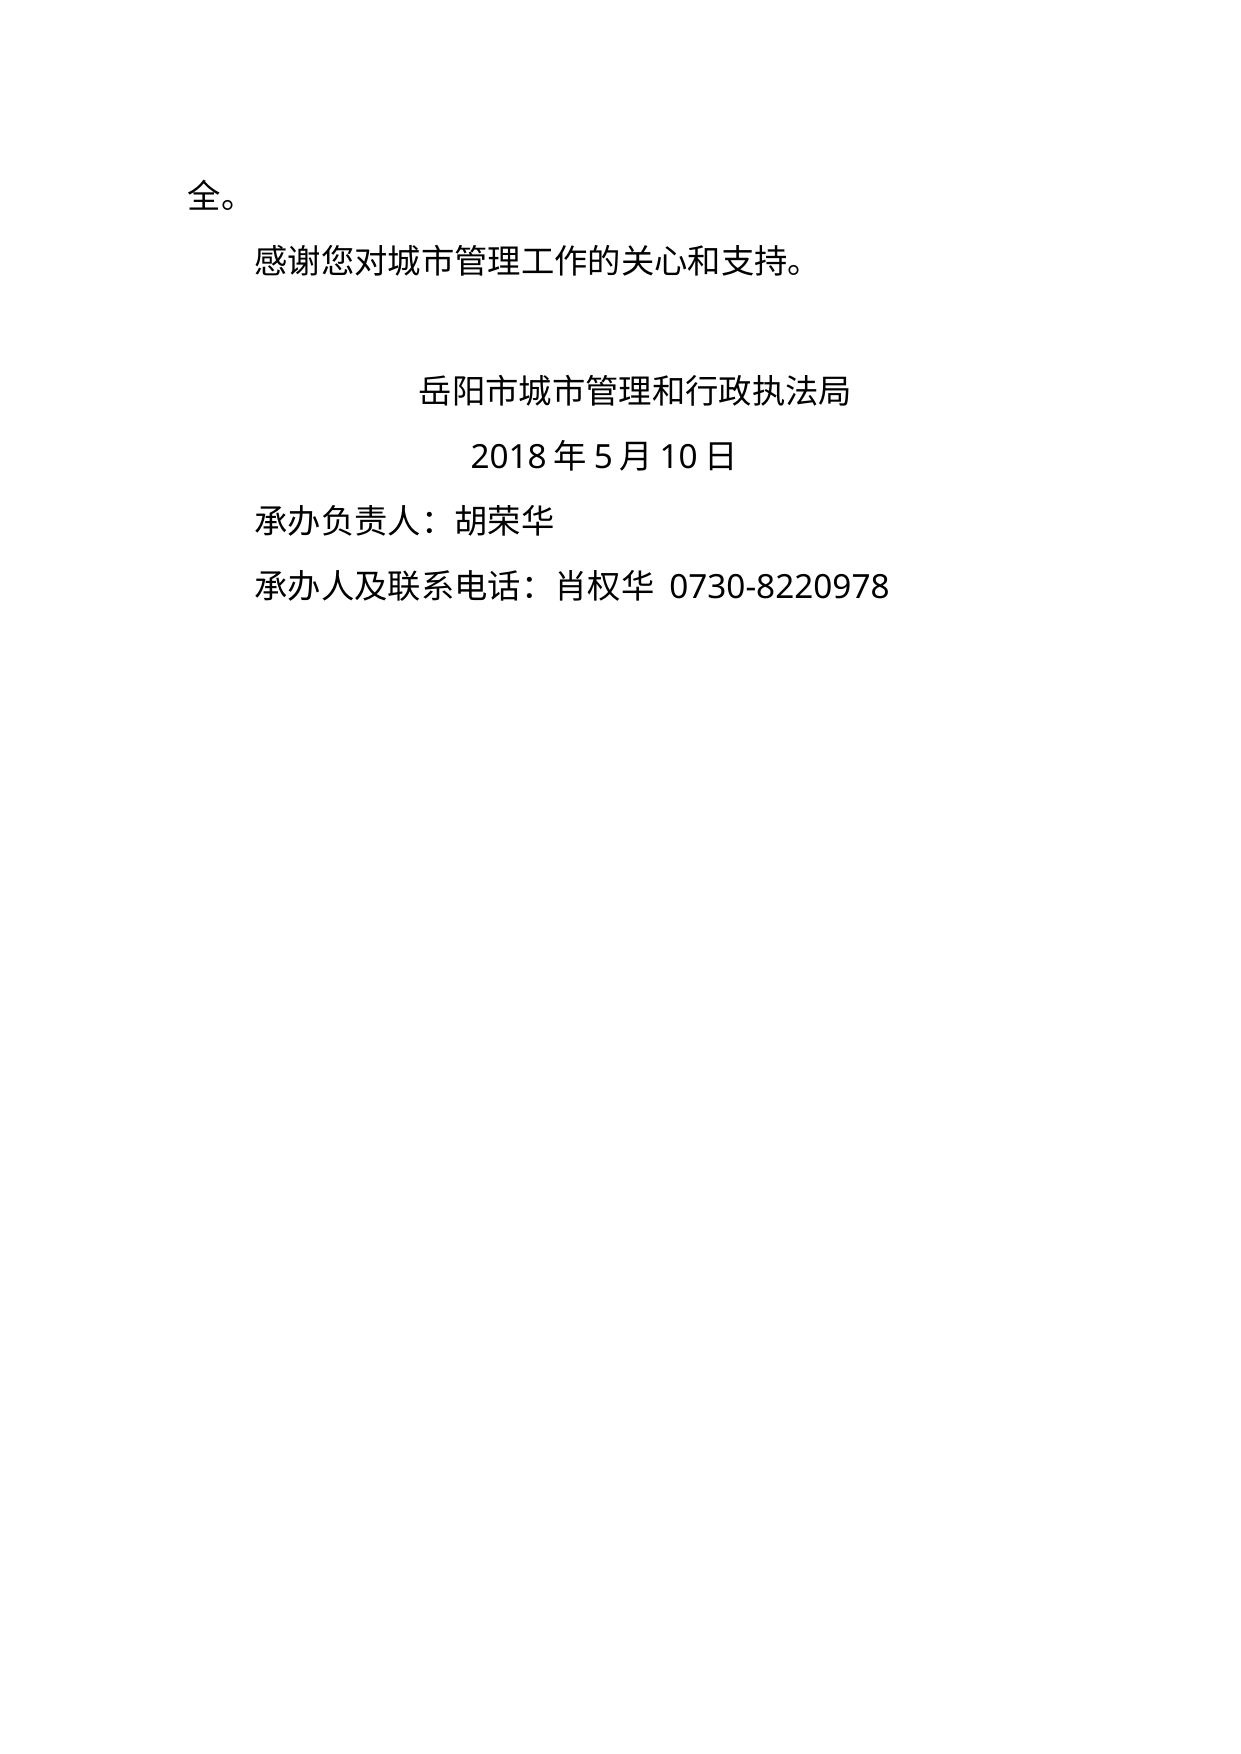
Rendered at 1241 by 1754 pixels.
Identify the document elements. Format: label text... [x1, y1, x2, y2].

text 承办人及联系电话：肖权华 0730-8220978 [187, 552, 1053, 617]
text 岳阳市城市管理和行政执法局 [187, 357, 1053, 422]
text 2018年5月10日 [187, 422, 1053, 487]
text 承办负责人：胡荣华 [187, 487, 1053, 552]
text 感谢您对城市管理工作的关心和支持。 [187, 227, 1053, 292]
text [187, 162, 1053, 227]
